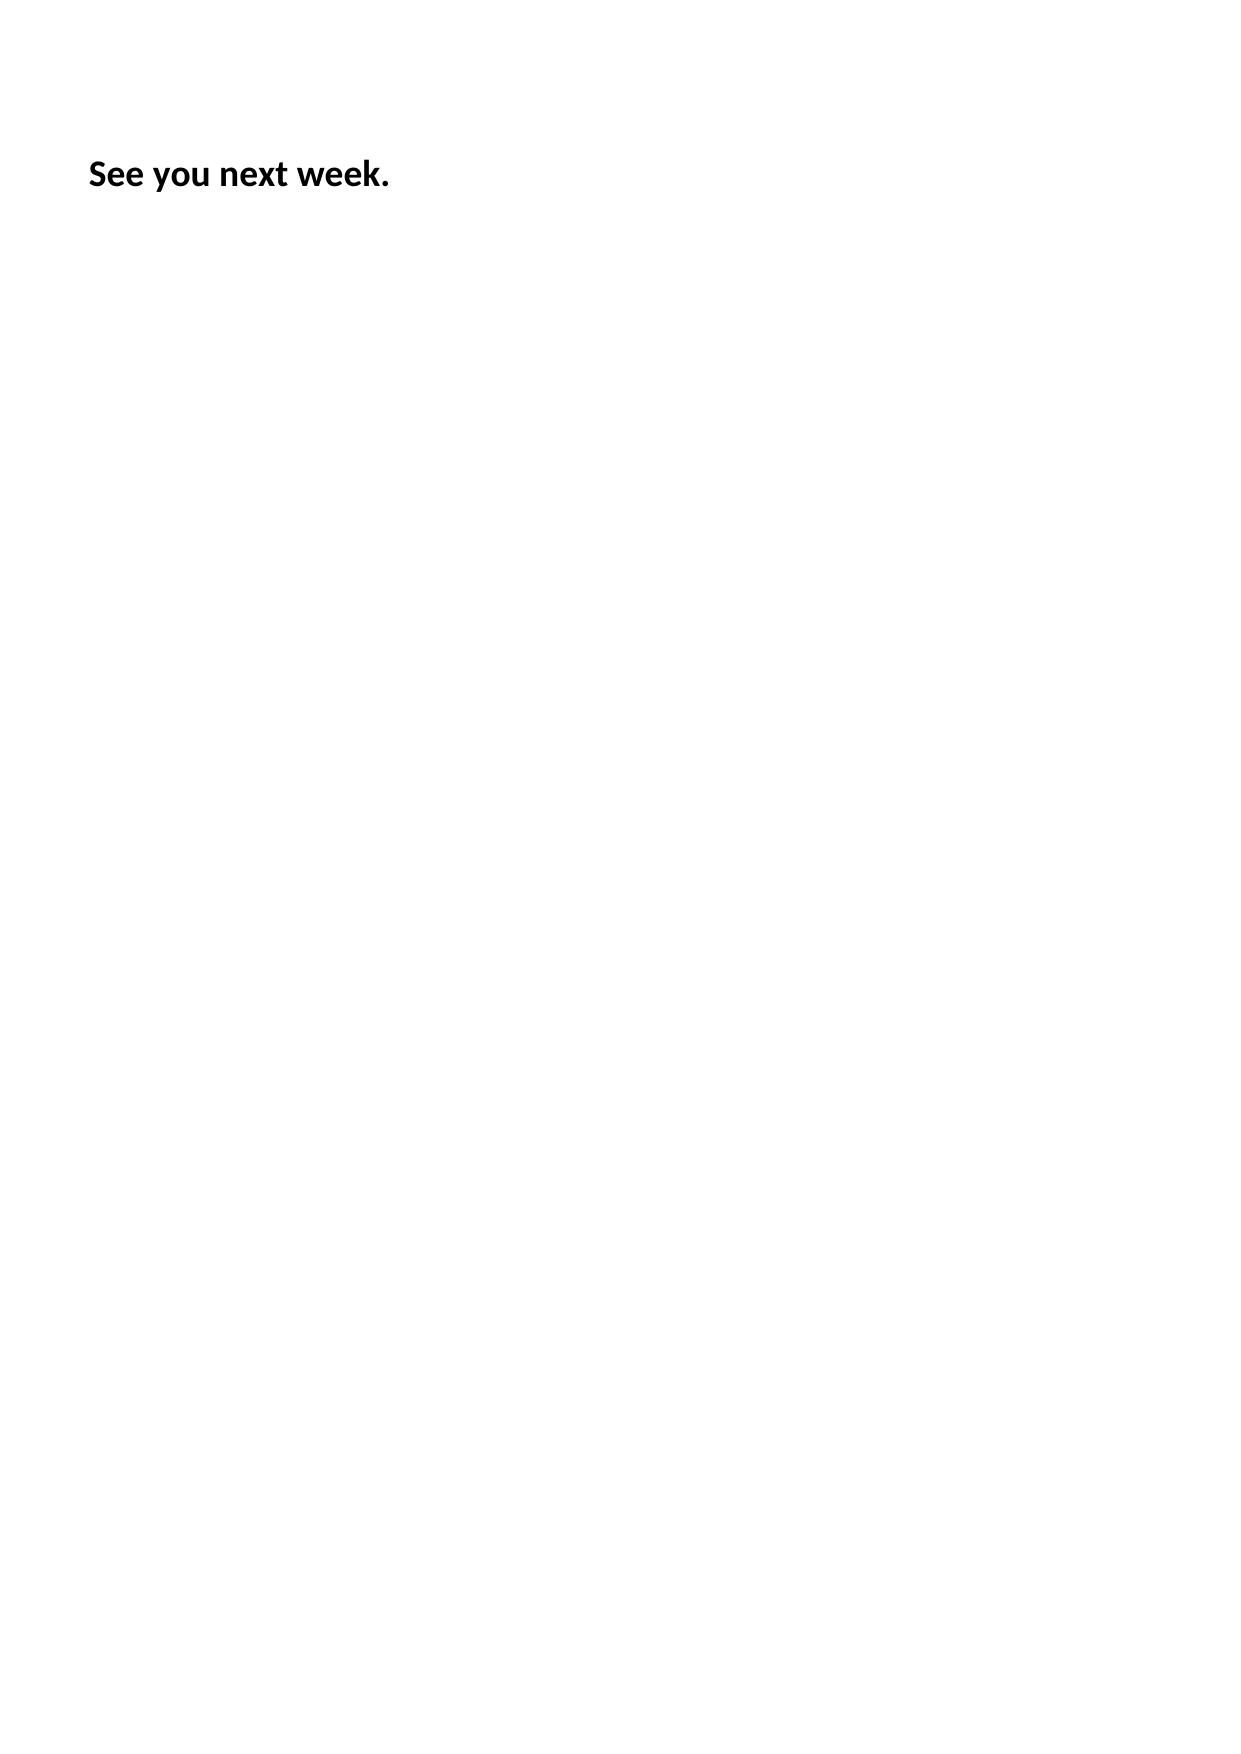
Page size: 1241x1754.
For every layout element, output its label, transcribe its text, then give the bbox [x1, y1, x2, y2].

text See you next week. [89, 150, 1152, 196]
